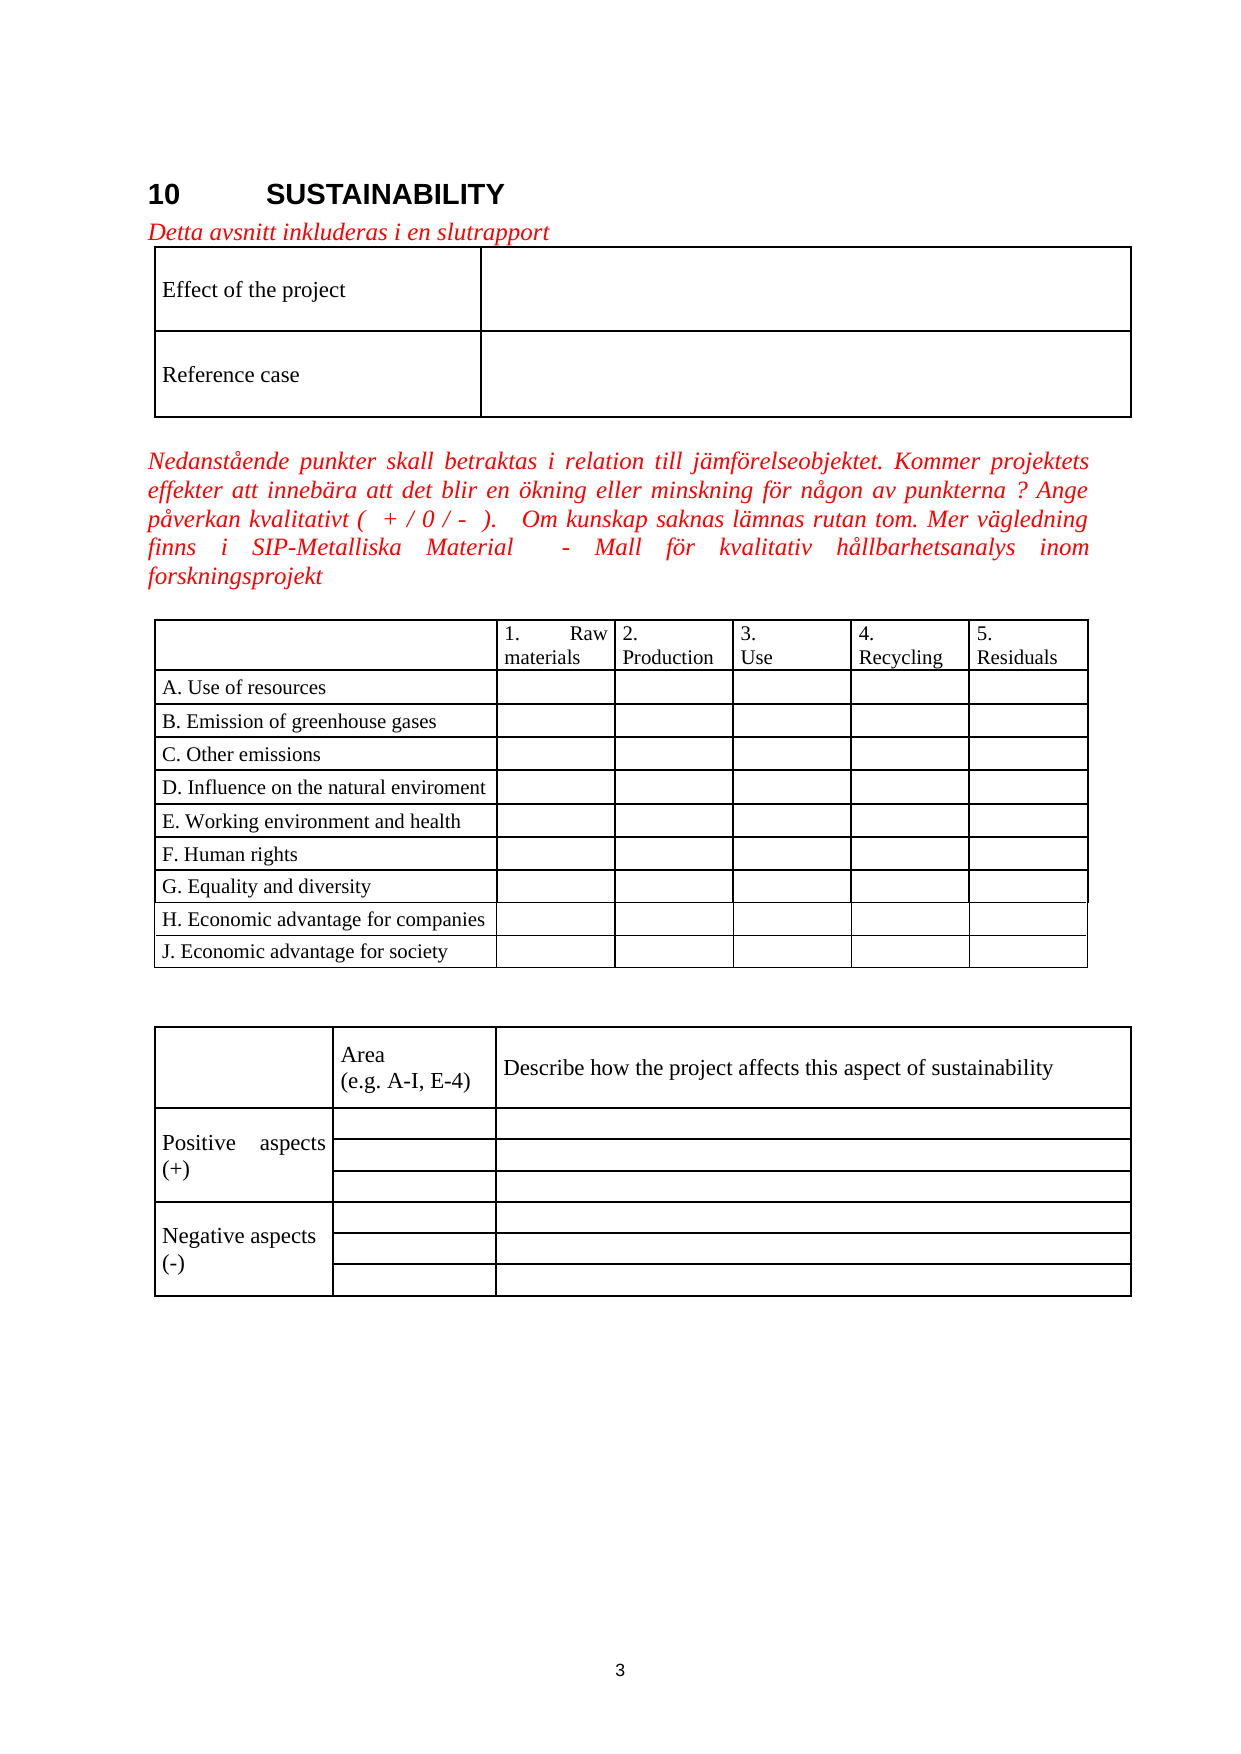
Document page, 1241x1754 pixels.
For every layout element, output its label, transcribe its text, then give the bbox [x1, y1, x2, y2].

table_cell [970, 935, 1087, 967]
table_cell [852, 705, 968, 736]
table_header 1. Raw materials [498, 621, 614, 669]
table_cell [498, 671, 614, 703]
table_cell [970, 738, 1087, 769]
table_cell [616, 705, 732, 736]
table_header [156, 1028, 332, 1107]
table_cell [482, 332, 1130, 416]
table_header 4. Recycling [852, 621, 968, 669]
table_cell Positive aspects (+) [156, 1109, 332, 1201]
table_cell [497, 1234, 1130, 1263]
table_cell [852, 771, 968, 803]
table_cell [734, 771, 850, 803]
table_cell A. Use of resources [156, 671, 496, 703]
table_header 2. Production [616, 621, 732, 669]
table_cell [734, 671, 850, 703]
table_header 3. Use [734, 621, 850, 669]
table_cell [497, 1109, 1130, 1138]
table_cell [616, 903, 733, 934]
table_cell [616, 738, 732, 769]
table_cell [616, 671, 732, 703]
table_cell [497, 1140, 1130, 1169]
table_cell [498, 738, 614, 769]
table_cell [334, 1234, 495, 1263]
table_cell [734, 805, 850, 836]
table_cell [970, 838, 1087, 869]
table_header Area (e.g. A-I, E-4) [334, 1028, 495, 1107]
table_cell [970, 671, 1087, 703]
table_cell [852, 903, 969, 934]
table_cell D. Influence on the natural enviroment [156, 771, 496, 803]
table_cell F. Human rights [156, 838, 496, 869]
text Detta avsnitt inkluderas i en slutrapport [148, 217, 1092, 246]
table_header 5. Residuals [970, 621, 1087, 669]
table_cell G. Equality and diversity [156, 871, 496, 902]
table_cell [334, 1265, 495, 1294]
table_cell [497, 1172, 1130, 1201]
table_cell [497, 1203, 1130, 1232]
table_cell [497, 903, 614, 934]
table_header Describe how the project affects this aspect of sustainability [497, 1028, 1130, 1107]
table_cell Reference case [156, 332, 480, 416]
table_cell [616, 771, 732, 803]
table_cell [852, 671, 968, 703]
table_cell Negative aspects (-) [156, 1203, 332, 1294]
table_header [156, 621, 496, 669]
table_cell B. Emission of greenhouse gases [156, 705, 496, 736]
table_cell [852, 738, 968, 769]
table_cell [498, 705, 614, 736]
subtitle SUSTAINABILITY [148, 177, 1092, 211]
table_cell [616, 936, 733, 967]
table_cell C. Other emissions [156, 738, 496, 769]
table_header Effect of the project [156, 248, 480, 330]
table_cell [497, 1265, 1130, 1294]
table_cell [970, 771, 1087, 803]
table_cell [734, 871, 850, 902]
table_cell [734, 936, 851, 967]
table_cell [970, 805, 1087, 836]
table_cell [970, 705, 1087, 736]
table_cell [734, 738, 850, 769]
table_cell [498, 871, 614, 902]
table_cell [852, 936, 969, 967]
table_cell [616, 871, 732, 902]
table_cell [498, 771, 614, 803]
table_cell [852, 838, 968, 869]
table_cell [852, 805, 968, 836]
text Nedanstående punkter skall betraktas i relation till jämförelseobjektet. Kommer projektets effekter att innebära att det blir en ökning eller minskning för någon av punkterna ? Ange påverkan kvalitativt ( + / 0 / - ). Om kunskap saknas lämnas rutan tom. Mer vägledning finns i SIP-Metalliska Material - Mall för kvalitativ hållbarhetsanalys inom forskningsprojekt [148, 446, 1092, 590]
table_cell [334, 1172, 495, 1201]
table_cell [498, 838, 614, 869]
table_cell [334, 1140, 495, 1169]
table_cell [970, 902, 1087, 934]
table_cell [334, 1203, 495, 1232]
table_cell [498, 805, 614, 836]
table_cell [334, 1109, 495, 1138]
table_cell [734, 705, 850, 736]
table_cell [734, 903, 851, 934]
table_cell [852, 871, 968, 902]
table_cell [497, 936, 614, 967]
table_cell E. Working environment and health [156, 805, 496, 836]
table_header [482, 248, 1130, 330]
table_cell [616, 805, 732, 836]
table_cell J. Economic advantage for society [155, 935, 496, 967]
table_cell [734, 838, 850, 869]
table_cell [616, 838, 732, 869]
table_cell [970, 871, 1087, 902]
table_cell H. Economic advantage for companies [155, 903, 496, 934]
